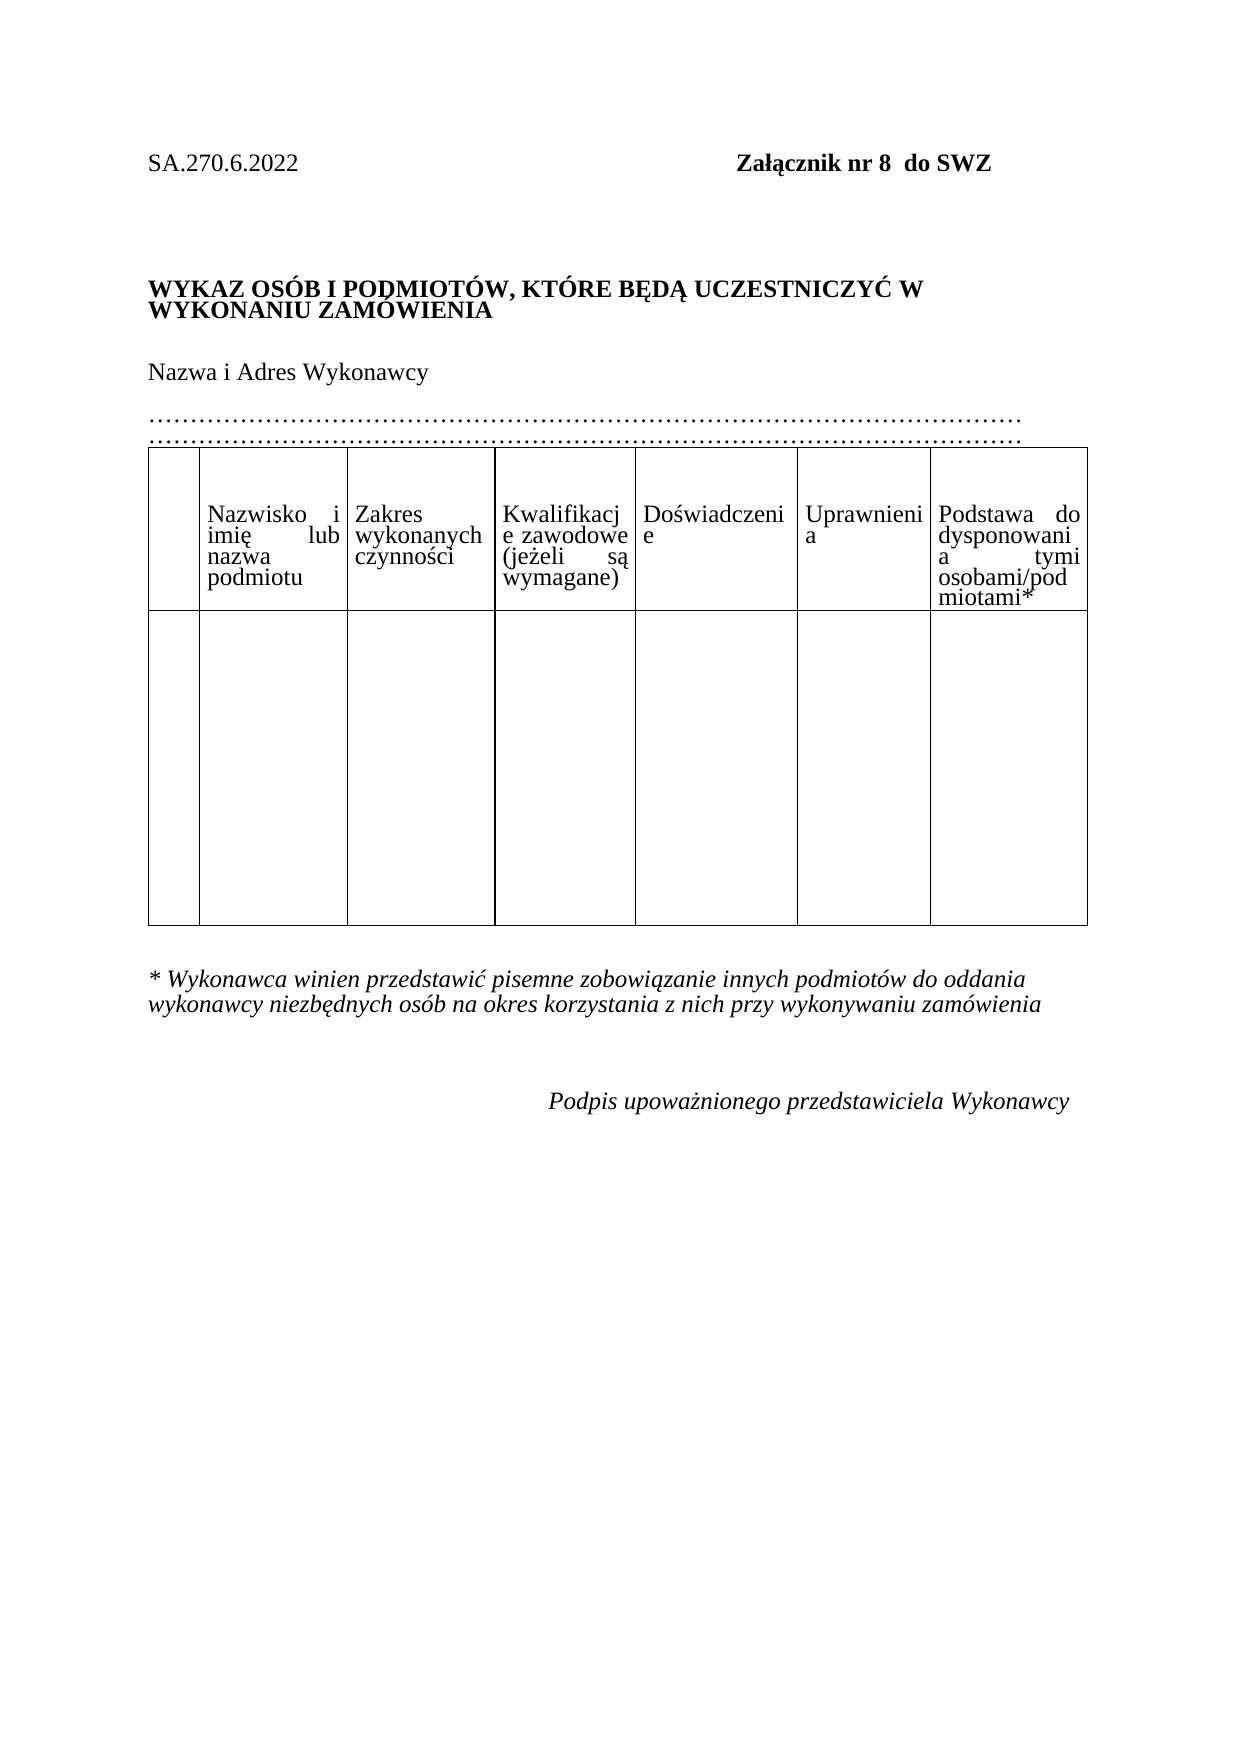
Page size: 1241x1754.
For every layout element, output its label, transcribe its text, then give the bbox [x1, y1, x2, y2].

table_header Kwalifikacje zawodowe (jeżeli są wymagane) [496, 448, 635, 610]
table_header Nazwisko i imię lub nazwa podmiotu [200, 448, 347, 610]
table_cell [798, 611, 930, 924]
text * Wykonawca winien przedstawić pisemne zobowiązanie innych podmiotów do oddania wykonawcy niezbędnych osób na okres korzystania z nich przy wykonywaniu zamówienia [148, 967, 1072, 1017]
table_header Podstawa do dysponowania tymi osobami/podmiotami* [931, 448, 1087, 610]
table_header Uprawnienia [798, 448, 930, 610]
text WYKAZ OSÓB I PODMIOTÓW, KTÓRE BĘDĄ UCZESTNICZYĆ W WYKONANIU ZAMÓWIENIA [148, 281, 1093, 322]
table_cell [200, 611, 347, 924]
text SA.270.6.2022 Załącznik nr 8 do SWZ [148, 148, 1093, 176]
table_cell [931, 611, 1087, 924]
text Nazwa i Adres Wykonawcy [148, 364, 1093, 385]
table_header Lp [149, 448, 199, 610]
table_cell [636, 611, 797, 924]
table_cell [149, 611, 199, 924]
table_header Zakres wykonanych czynności [348, 448, 494, 610]
table_header Doświadczenie [636, 448, 797, 610]
table_cell [496, 611, 635, 924]
text Podpis upoważnionego przedstawiciela Wykonawcy [148, 1093, 1072, 1113]
text …………………………………………………………………………………………… [148, 426, 1093, 447]
table_cell [348, 611, 494, 924]
text …………………………………………………………………………………………… [148, 406, 1093, 426]
